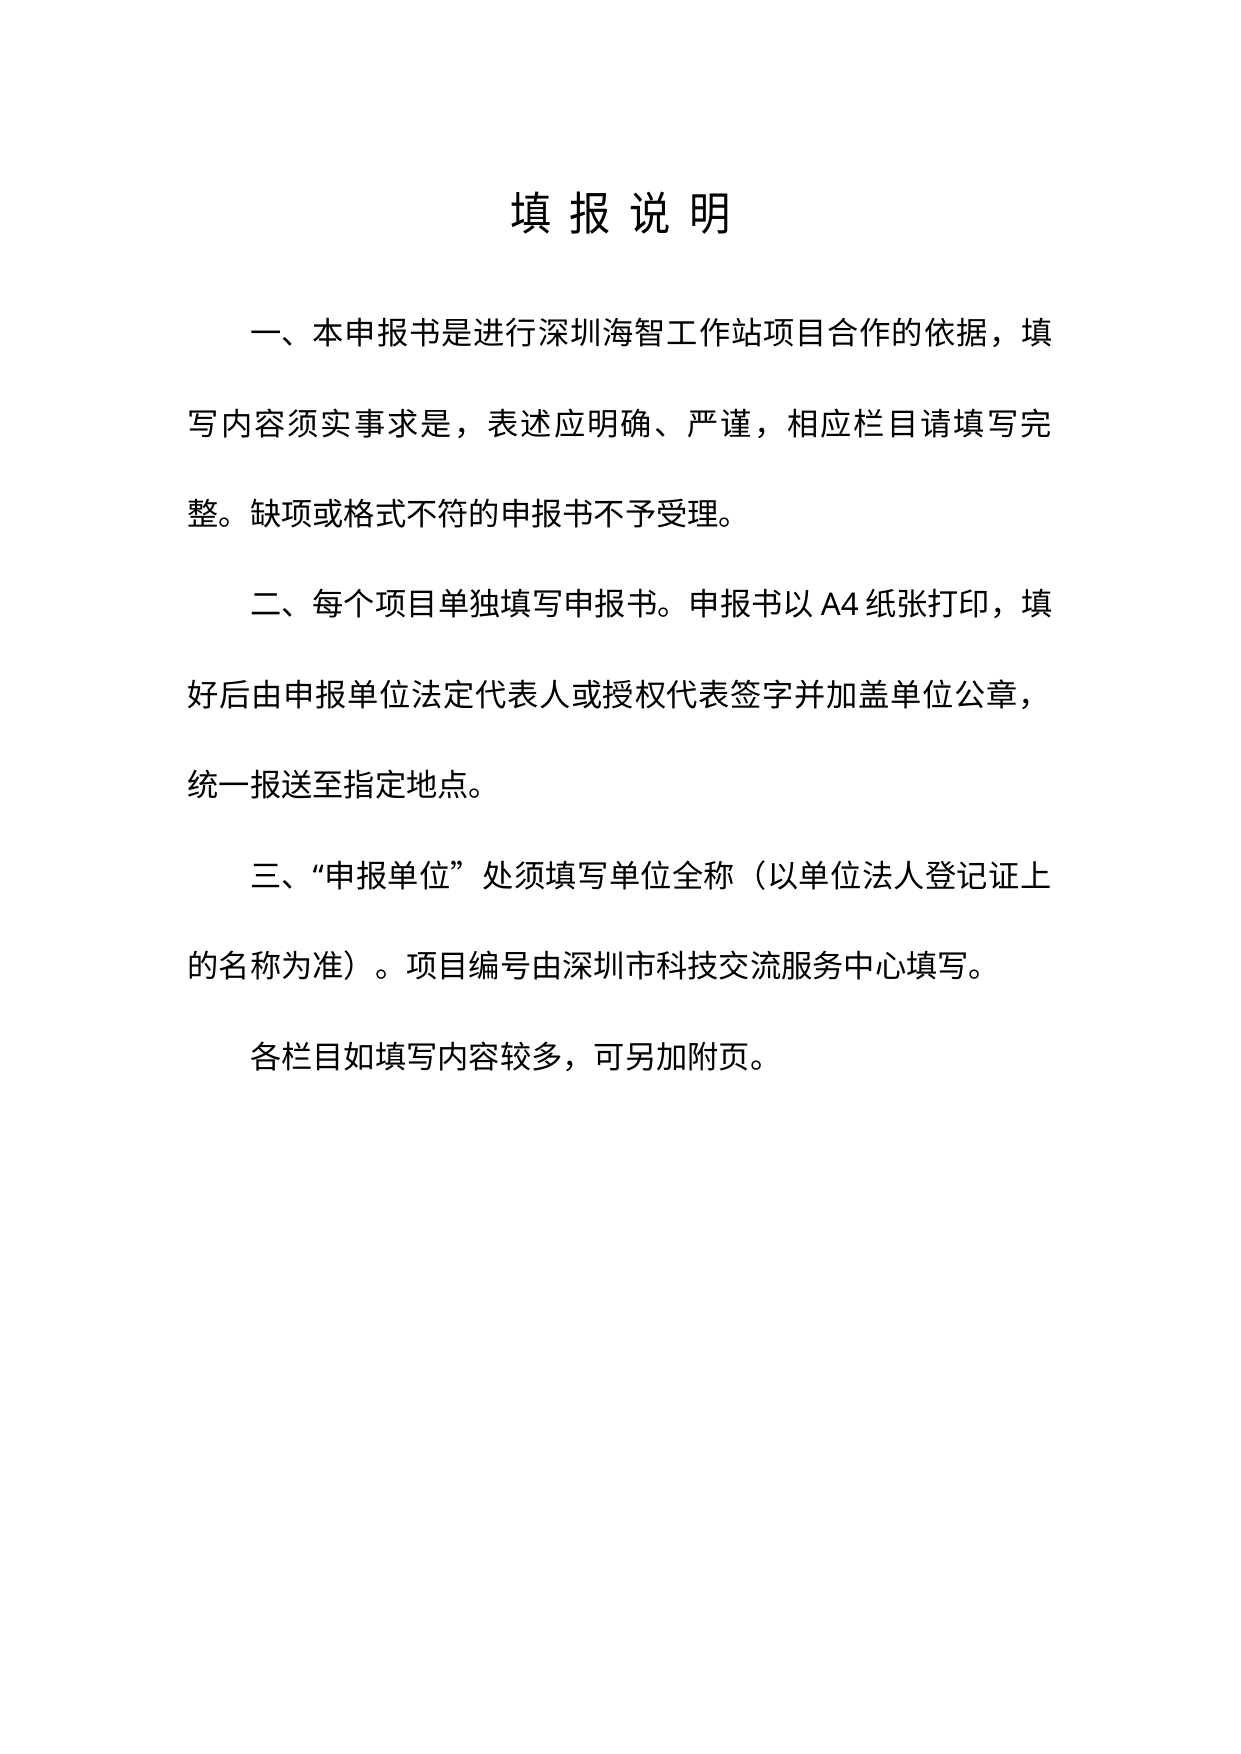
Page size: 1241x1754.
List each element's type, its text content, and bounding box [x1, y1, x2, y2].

list “申报单位”处须填写单位全称（以单位法人登记证上的名称为准）。项目编号由深圳市科技交流服务中心填写。 [187, 851, 1053, 987]
list 每个项目单独填写申报书。申报书以A4纸张打印，填好后由申报单位法定代表人或授权代表签字并加盖单位公章，统一报送至指定地点。 [187, 579, 1053, 806]
list 本申报书是进行深圳海智工作站项目合作的依据，填写内容须实事求是，表述应明确、严谨，相应栏目请填写完整。缺项或格式不符的申报书不予受理。 [187, 308, 1053, 534]
text 各栏目如填写内容较多，可另加附页。 [187, 1032, 1053, 1077]
text 填 报 说 明 [187, 162, 1053, 259]
